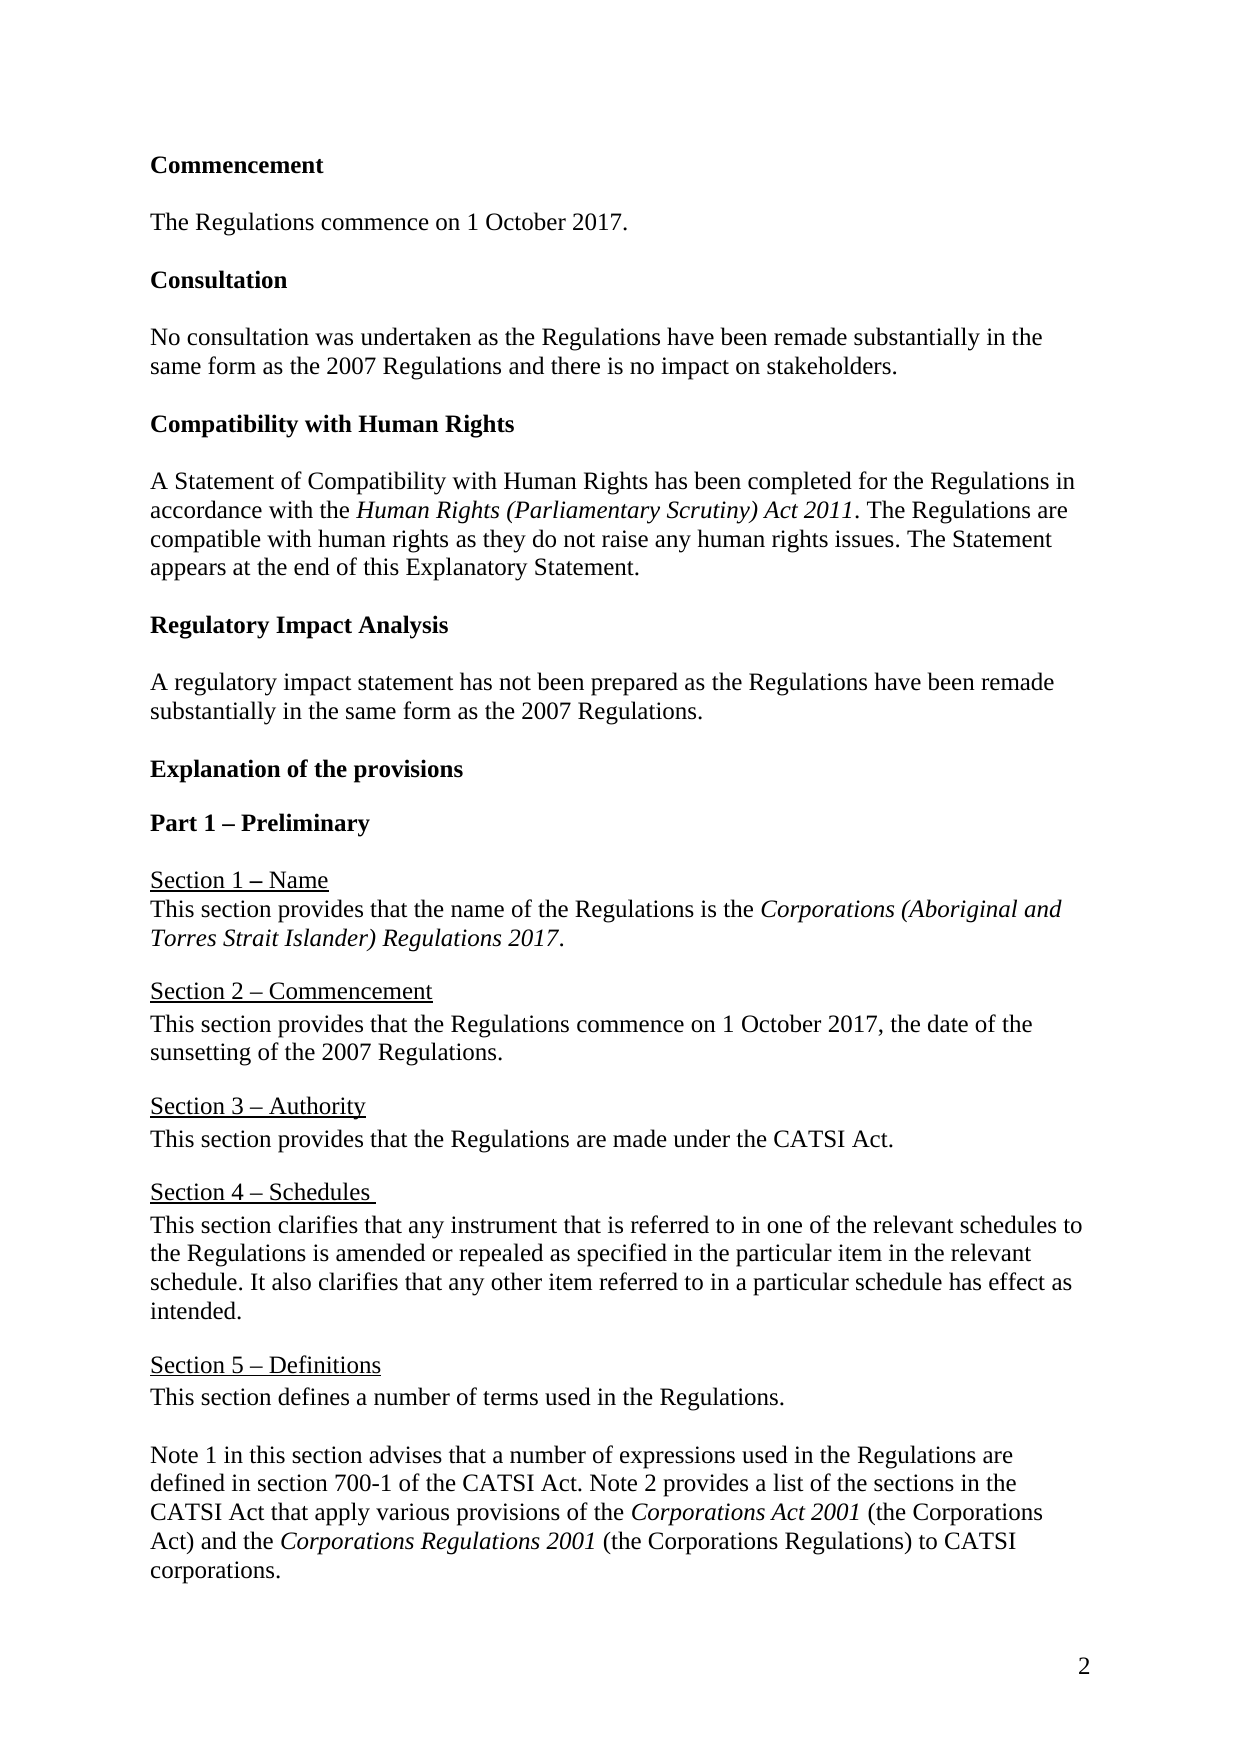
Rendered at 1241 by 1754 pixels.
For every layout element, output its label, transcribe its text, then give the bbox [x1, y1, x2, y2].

text Note 1 in this section advises that a number of expressions used in the Regulations are defined in section 700-1 of the CATSI Act. Note 2 provides a list of the sections in the CATSI Act that apply various provisions of the Corporations Act 2001 (the Corporations Act) and the Corporations Regulations 2001 (the Corporations Regulations) to CATSI corporations. [150, 1440, 1090, 1583]
text Regulatory Impact Analysis [150, 610, 1090, 639]
text A Statement of Compatibility with Human Rights has been completed for the Regulations in accordance with the Human Rights (Parliamentary Scrutiny) Act 2011. The Regulations are compatible with human rights as they do not raise any human rights issues. The Statement appears at the end of this Explanatory Statement. [150, 466, 1090, 581]
subtitle Section 5 – Definitions [150, 1350, 1090, 1378]
text This section defines a number of terms used in the Regulations. [150, 1382, 1090, 1411]
text Commencement [150, 150, 1090, 179]
text Explanation of the provisions [150, 754, 1090, 782]
text A regulatory impact statement has not been prepared as the Regulations have been remade substantially in the same form as the 2007 Regulations. [150, 667, 1090, 725]
text This section provides that the name of the Regulations is the Corporations (Aboriginal and Torres Strait Islander) Regulations 2017. [150, 894, 1090, 951]
text This section clarifies that any instrument that is referred to in one of the relevant schedules to the Regulations is amended or repealed as specified in the particular item in the relevant schedule. It also clarifies that any other item referred to in a particular schedule has effect as intended. [150, 1210, 1090, 1325]
text Consultation [150, 265, 1090, 294]
subtitle Section 4 – Schedules [150, 1177, 1090, 1206]
text Compatibility with Human Rights [150, 409, 1090, 437]
text The Regulations commence on 1 October 2017. [150, 207, 1090, 236]
text No consultation was undertaken as the Regulations have been remade substantially in the same form as the 2007 Regulations and there is no impact on stakeholders. [150, 322, 1090, 380]
text Section 1 – Name [150, 865, 1090, 894]
text Part 1 – Preliminary [150, 808, 1090, 836]
text This section provides that the Regulations commence on 1 October 2017, the date of the sunsetting of the 2007 Regulations. [150, 1009, 1090, 1066]
subtitle Section 3 – Authority [150, 1091, 1090, 1120]
subtitle Section 2 – Commencement [150, 976, 1090, 1005]
text This section provides that the Regulations are made under the CATSI Act. [150, 1124, 1090, 1152]
